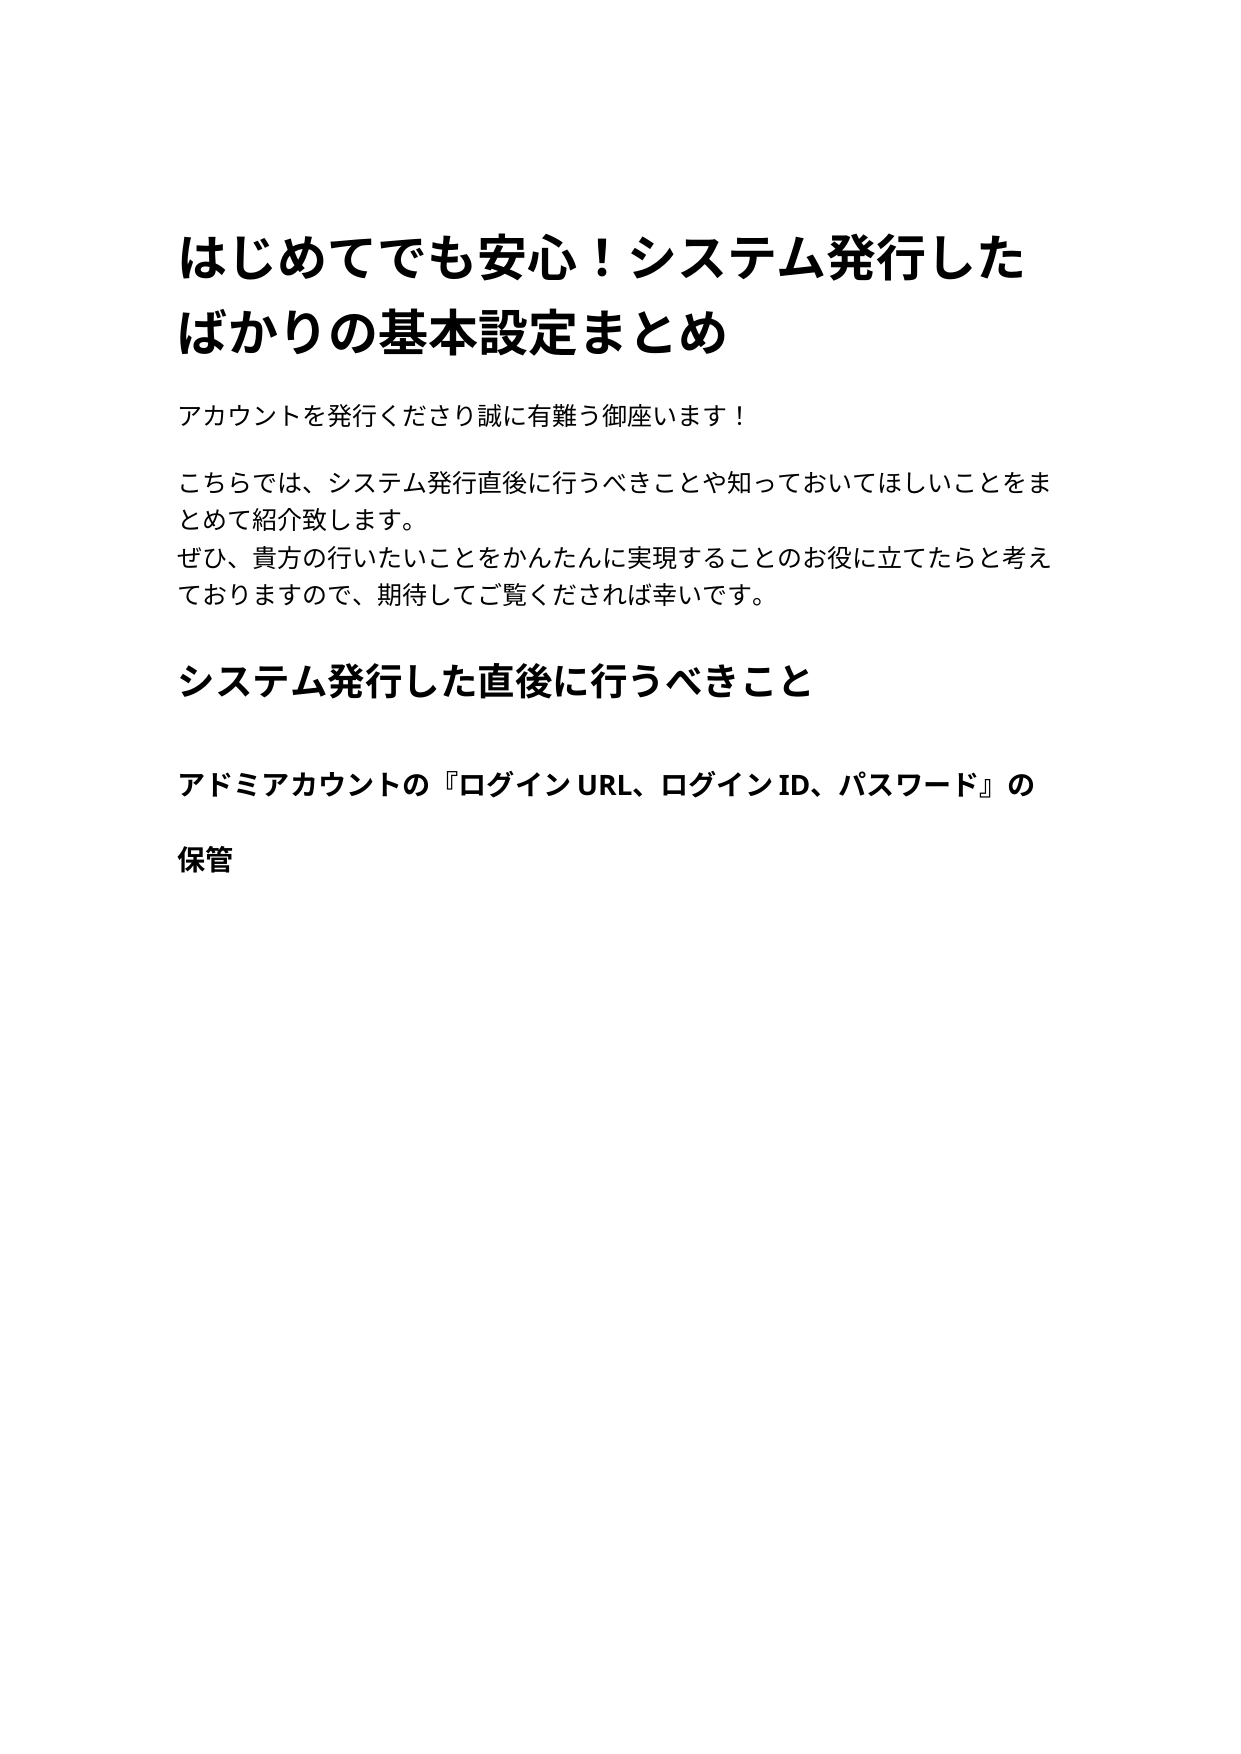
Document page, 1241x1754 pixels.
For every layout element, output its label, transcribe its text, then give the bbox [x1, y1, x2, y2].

subtitle はじめてでも安心！システム発行したばかりの基本設定まとめ [177, 217, 1063, 367]
subtitle アドミアカウントの『ログインURL、ログインID、パスワード』の保管 [177, 746, 1063, 896]
text アカウントを発行くださり誠に有難う御座います！ [177, 396, 1063, 433]
text こちらでは、システム発行直後に行うべきことや知っておいてほしいことをまとめて紹介致します。 ぜひ、貴方の行いたいことをかんたんに実現することのお役に立てたらと考えておりますので、期待してご覧くだされば幸いです。 [177, 463, 1063, 613]
subtitle システム発行した直後に行うべきこと [177, 642, 1063, 717]
